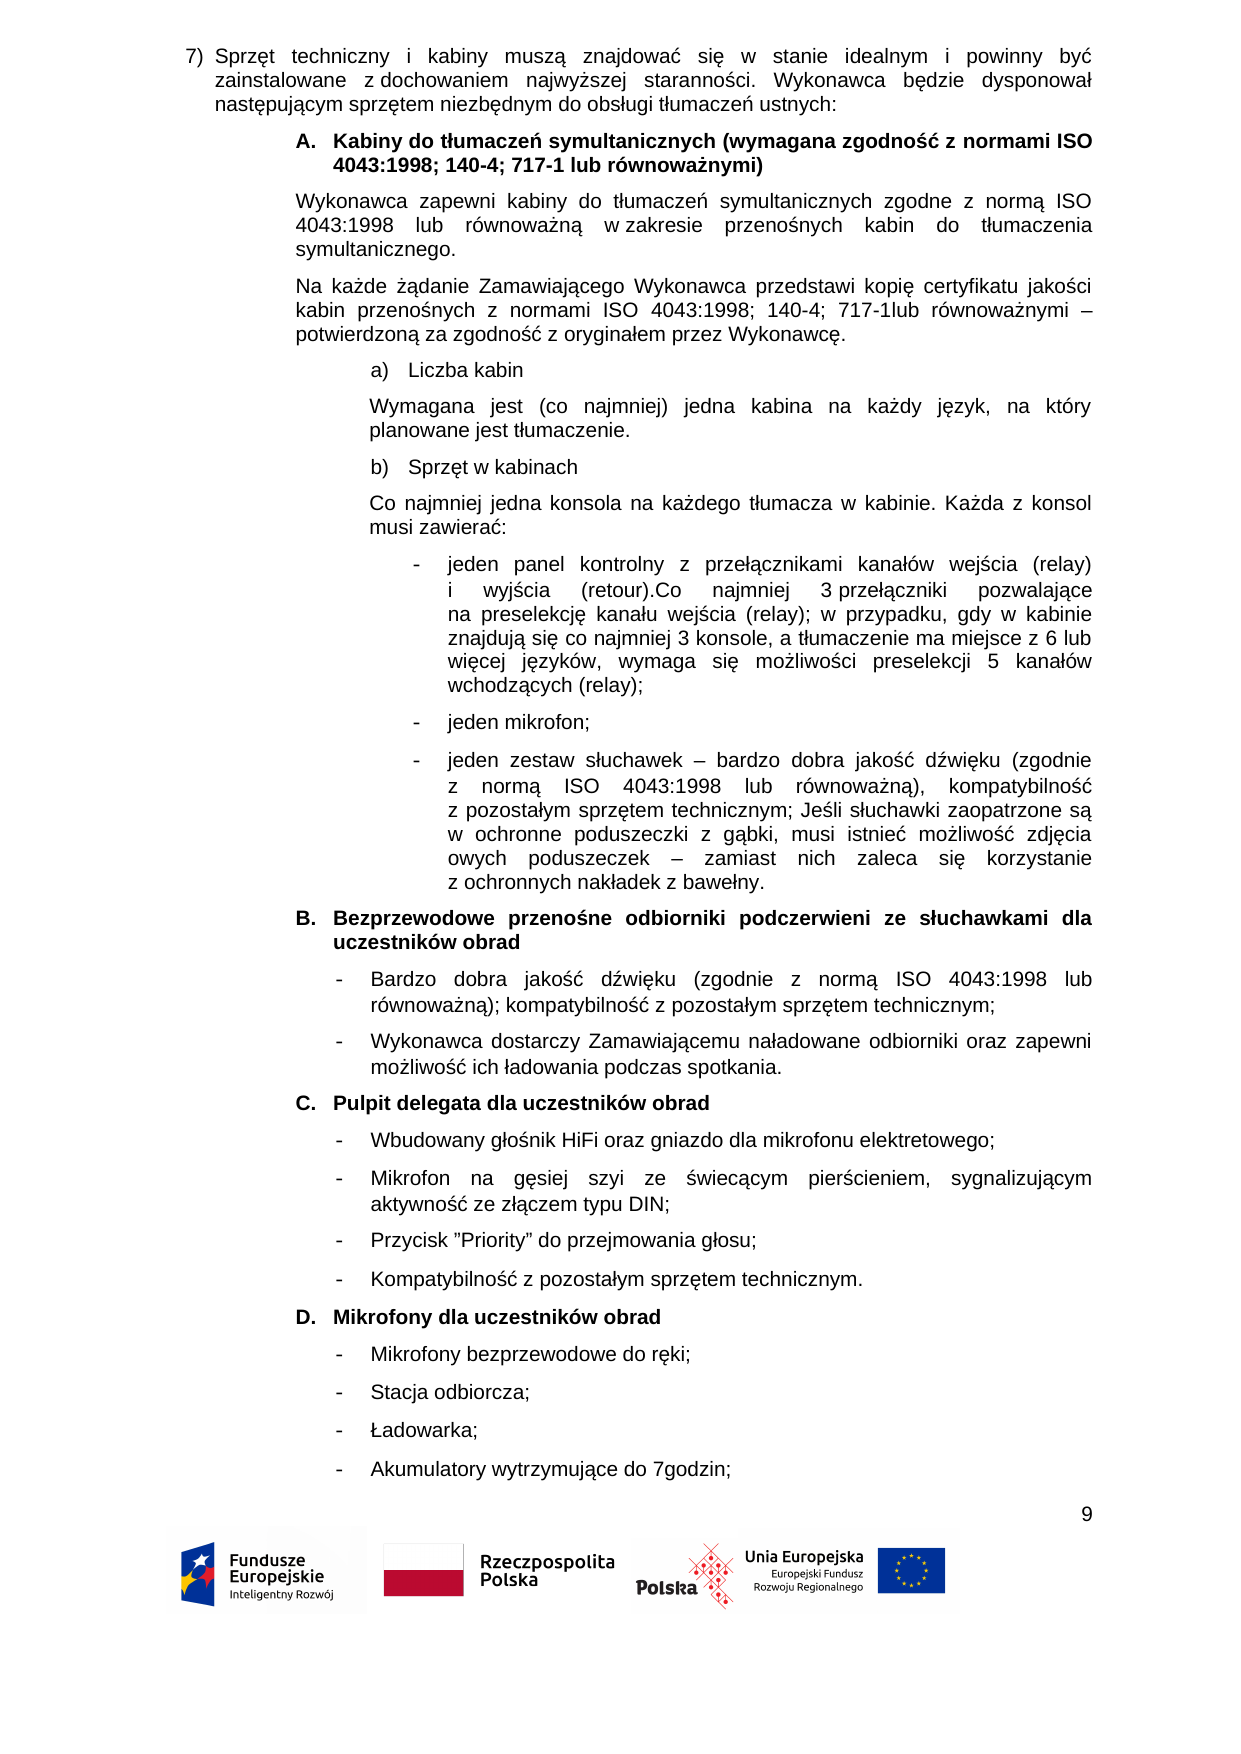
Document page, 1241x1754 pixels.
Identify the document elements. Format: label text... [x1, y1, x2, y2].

list Mikrofony dla uczestników obrad [295, 1305, 1093, 1329]
list Bardzo dobra jakość dźwięku (zgodnie z normą ISO 4043:1998 lub równoważną); kompatybilność z pozostałym sprzętem technicznym; [333, 967, 1093, 1016]
list Sprzęt w kabinach [370, 455, 1093, 479]
list Liczba kabin [370, 358, 1093, 382]
list jeden zestaw słuchawek – bardzo dobra jakość dźwięku (zgodnie z normą ISO 4043:1998 lub równoważną), kompatybilność z pozostałym sprzętem technicznym; Jeśli słuchawki zaopatrzone są w ochronne poduszeczki z gąbki, musi istnieć możliwość zdjęcia owych poduszeczek – zamiast nich zaleca się korzystanie z ochronnych nakładek z bawełny. [410, 748, 1093, 894]
picture [737, 1528, 960, 1614]
list Przycisk ”Priority” do przejmowania głosu; [333, 1228, 1093, 1254]
text Wymagana jest (co najmniej) jedna kabina na każdy język, na który planowane jest tłumaczenie. [369, 394, 1093, 442]
list Stacja odbiorcza; [333, 1380, 1093, 1406]
text Co najmniej jedna konsola na każdego tłumacza w kabinie. Każda z konsol musi zawierać: [369, 491, 1093, 539]
text Wykonawca zapewni kabiny do tłumaczeń symultanicznych zgodne z normą ISO 4043:1998 lub równoważną w zakresie przenośnych kabin do tłumaczenia symultanicznego. [295, 189, 1093, 261]
list Kabiny do tłumaczeń symultanicznych (wymagana zgodność z normami ISO 4043:1998; 140-4; 717-1 lub równoważnymi) [295, 129, 1093, 177]
list Sprzęt techniczny i kabiny muszą znajdować się w stanie idealnym i powinny być zainstalowane z dochowaniem najwyższej staranności. Wykonawca będzie dysponował następującym sprzętem niezbędnym do obsługi tłumaczeń ustnych: [185, 44, 1093, 116]
text Na każde żądanie Zamawiającego Wykonawca przedstawi kopię certyfikatu jakości kabin przenośnych z normami ISO 4043:1998; 140-4; 717-1lub równoważnymi – potwierdzoną za zgodność z oryginałem przez Wykonawcę. [295, 273, 1093, 345]
list Kompatybilność z pozostałym sprzętem technicznym. [333, 1267, 1093, 1292]
list Wykonawca dostarczy Zamawiającemu naładowane odbiorniki oraz zapewni możliwość ich ładowania podczas spotkania. [333, 1029, 1093, 1079]
list Bezprzewodowe przenośne odbiorniki podczerwieni ze słuchawkami dla uczestników obrad [295, 906, 1093, 954]
list Akumulatory wytrzymujące do 7godzin; [333, 1456, 1093, 1482]
picture [166, 1526, 632, 1614]
list jeden mikrofon; [410, 710, 1093, 736]
list Pulpit delegata dla uczestników obrad [295, 1091, 1093, 1115]
list jeden panel kontrolny z przełącznikami kanałów wejścia (relay) i wyjścia (retour).Co najmniej 3 przełączniki pozwalające na preselekcję kanału wejścia (relay); w przypadku, gdy w kabinie znajdują się co najmniej 3 konsole, a tłumaczenie ma miejsce z 6 lub więcej języków, wymaga się możliwości preselekcji 5 kanałów wchodzących (relay); [410, 552, 1093, 697]
list Ładowarka; [333, 1418, 1093, 1444]
list Mikrofony bezprzewodowe do ręki; [333, 1341, 1093, 1367]
list Mikrofon na gęsiej szyi ze świecącym pierścieniem, sygnalizującym aktywność ze złączem typu DIN; [333, 1166, 1093, 1216]
list Wbudowany głośnik HiFi oraz gniazdo dla mikrofonu elektretowego; [333, 1128, 1093, 1153]
